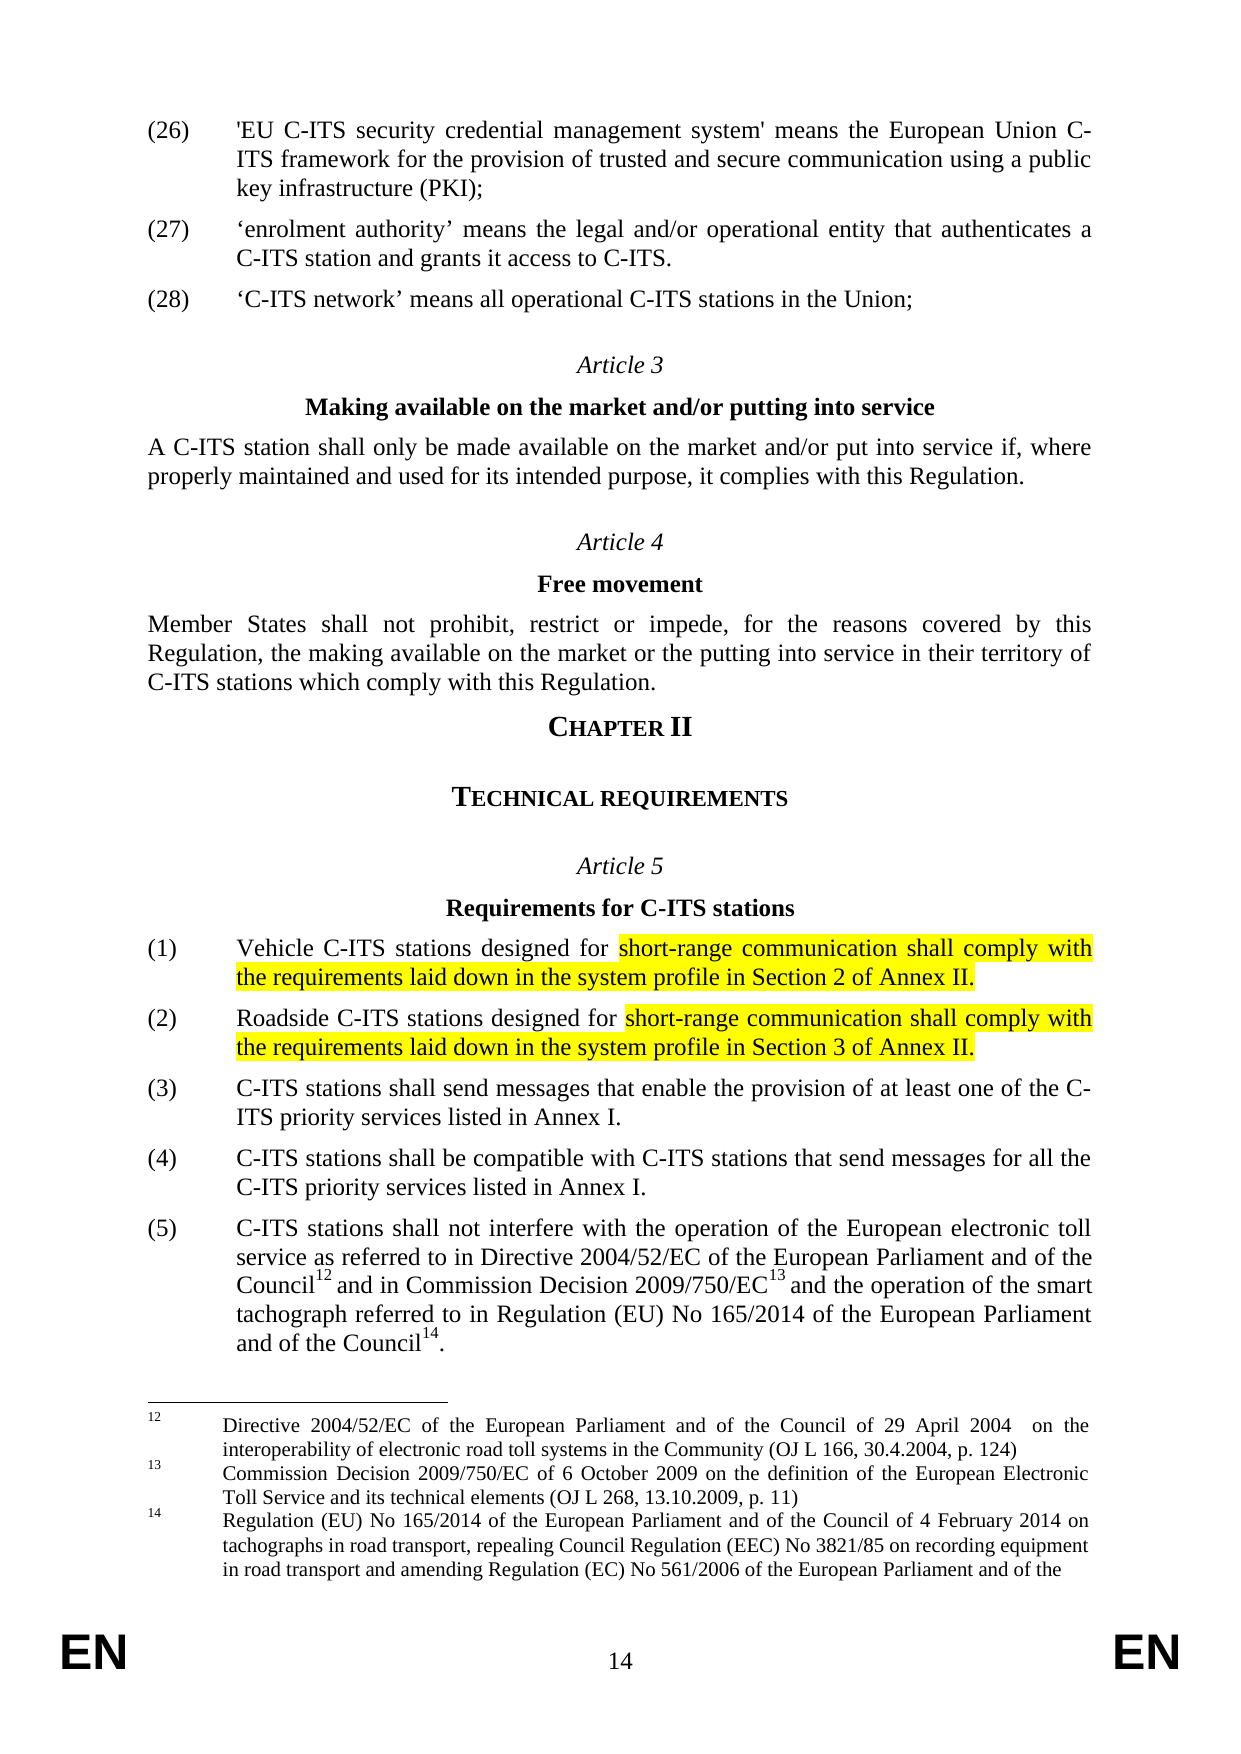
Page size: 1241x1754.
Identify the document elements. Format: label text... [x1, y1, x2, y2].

text 13 Commission Decision 2009/750/EC of 6 October 2009 on the definition of the European Electronic Toll Service and its technical elements (OJ L 268, 13.10.2009, p. 11) [147, 1461, 1092, 1509]
list ‘C-ITS network’ means all operational C-ITS stations in the Union; [147, 284, 1192, 312]
text Member States shall not prohibit, restrict or impede, for the reasons covered by this Regulation, the making available on the market or the putting into service in their territory of C-ITS stations which comply with this Regulation. [147, 609, 1092, 696]
text Article 5 [163, 851, 1077, 880]
text 14 Regulation (EU) No 165/2014 of the European Parliament and of the Council of 4 February 2014 on [147, 1509, 1192, 1533]
text A C-ITS station shall only be made available on the market and/or put into service if, where properly maintained and used for its intended purpose, it complies with this Regulation. [147, 432, 1093, 490]
text Article 4 [163, 527, 1077, 556]
subtitle Free movement [163, 569, 1077, 597]
text tachographs in road transport, repealing Council Regulation (EEC) No 3821/85 on recording equipment in road transport and amending Regulation (EC) No 561/2006 of the European Parliament and of the [222, 1533, 1093, 1581]
list Roadside C-ITS stations designed for short-range communication shall comply with the requirements laid down in the system profile in Section 3 of Annex II. [147, 1003, 1093, 1061]
list 'EU C-ITS security credential management system' means the European Union C- ITS framework for the provision of trusted and secure communication using a public key infrastructure (PKI); [147, 115, 1093, 201]
list ‘enrolment authority’ means the legal and/or operational entity that authenticates a C-ITS station and grants it access to C-ITS. [147, 214, 1093, 271]
subtitle Requirements for C-ITS stations [163, 893, 1077, 922]
list C-ITS stations shall not interfere with the operation of the European electronic toll service as referred to in Directive 2004/52/EC of the European Parliament and of the Council12 and in Commission Decision 2009/750/EC13 and the operation of the smart tachograph referred to in Regulation (EU) No 165/2014 of the European Parliament and of the Council14. [147, 1213, 1093, 1357]
list C-ITS stations shall be compatible with C-ITS stations that send messages for all the C-ITS priority services listed in Annex I. [147, 1143, 1093, 1201]
text CHAPTER II TECHNICAL REQUIREMENTS [451, 709, 790, 813]
text Article 3 [163, 350, 1077, 379]
list C-ITS stations shall send messages that enable the provision of at least one of the C- ITS priority services listed in Annex I. [147, 1073, 1093, 1131]
list Vehicle C-ITS stations designed for short-range communication shall comply with the requirements laid down in the system profile in Section 2 of Annex II. [147, 933, 1093, 991]
subtitle Making available on the market and/or putting into service [163, 392, 1077, 420]
text 12 Directive 2004/52/EC of the European Parliament and of the Council of 29 April 2004 on the interoperability of electronic road toll systems in the Community (OJ L 166, 30.4.2004, p. 124) [147, 1403, 1092, 1461]
